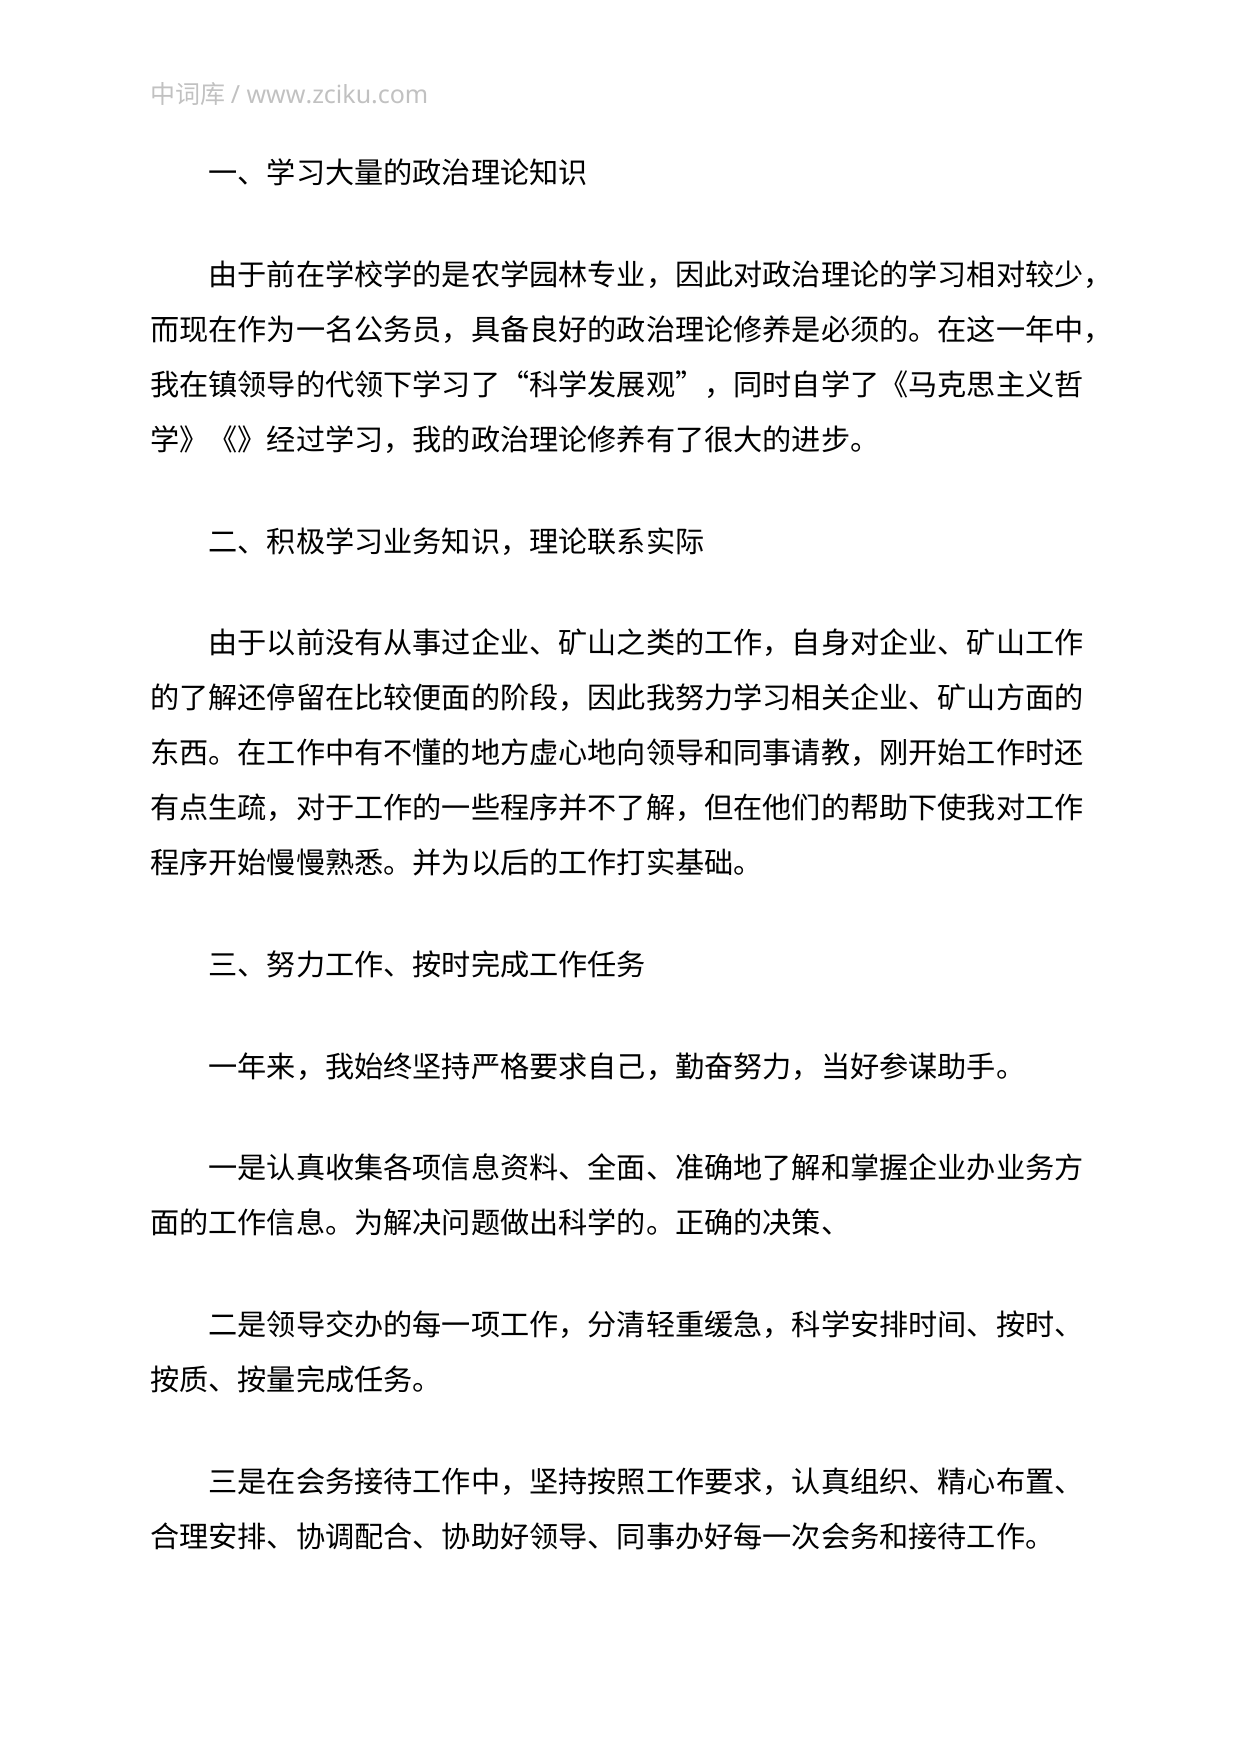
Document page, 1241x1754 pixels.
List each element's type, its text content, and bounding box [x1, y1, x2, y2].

text 一是认真收集各项信息资料、全面、准确地了解和掌握企业办业务方面的工作信息。为解决问题做出科学的。正确的决策、 [150, 1145, 1090, 1242]
text 三、努力工作、按时完成工作任务 [150, 941, 1090, 984]
text 由于以前没有从事过企业、矿山之类的工作，自身对企业、矿山工作的了解还停留在比较便面的阶段，因此我努力学习相关企业、矿山方面的东西。在工作中有不懂的地方虚心地向领导和同事请教，刚开始工作时还有点生疏，对于工作的一些程序并不了解，但在他们的帮助下使我对工作程序开始慢慢熟悉。并为以后的工作打实基础。 [150, 620, 1090, 882]
text 三是在会务接待工作中，坚持按照工作要求，认真组织、精心布置、合理安排、协调配合、协助好领导、同事办好每一次会务和接待工作。 [150, 1458, 1090, 1555]
text 一年来，我始终坚持严格要求自己，勤奋努力，当好参谋助手。 [150, 1043, 1090, 1085]
text 二、积极学习业务知识，理论联系实际 [150, 518, 1090, 561]
text 由于前在学校学的是农学园林专业，因此对政治理论的学习相对较少，而现在作为一名公务员，具备良好的政治理论修养是必须的。在这一年中，我在镇领导的代领下学习了“科学发展观”，同时自学了《马克思主义哲学》《》经过学习，我的政治理论修养有了很大的进步。 [150, 252, 1090, 459]
text 一、学习大量的政治理论知识 [150, 150, 1090, 192]
text 二是领导交办的每一项工作，分清轻重缓急，科学安排时间、按时、按质、按量完成任务。 [150, 1302, 1090, 1399]
